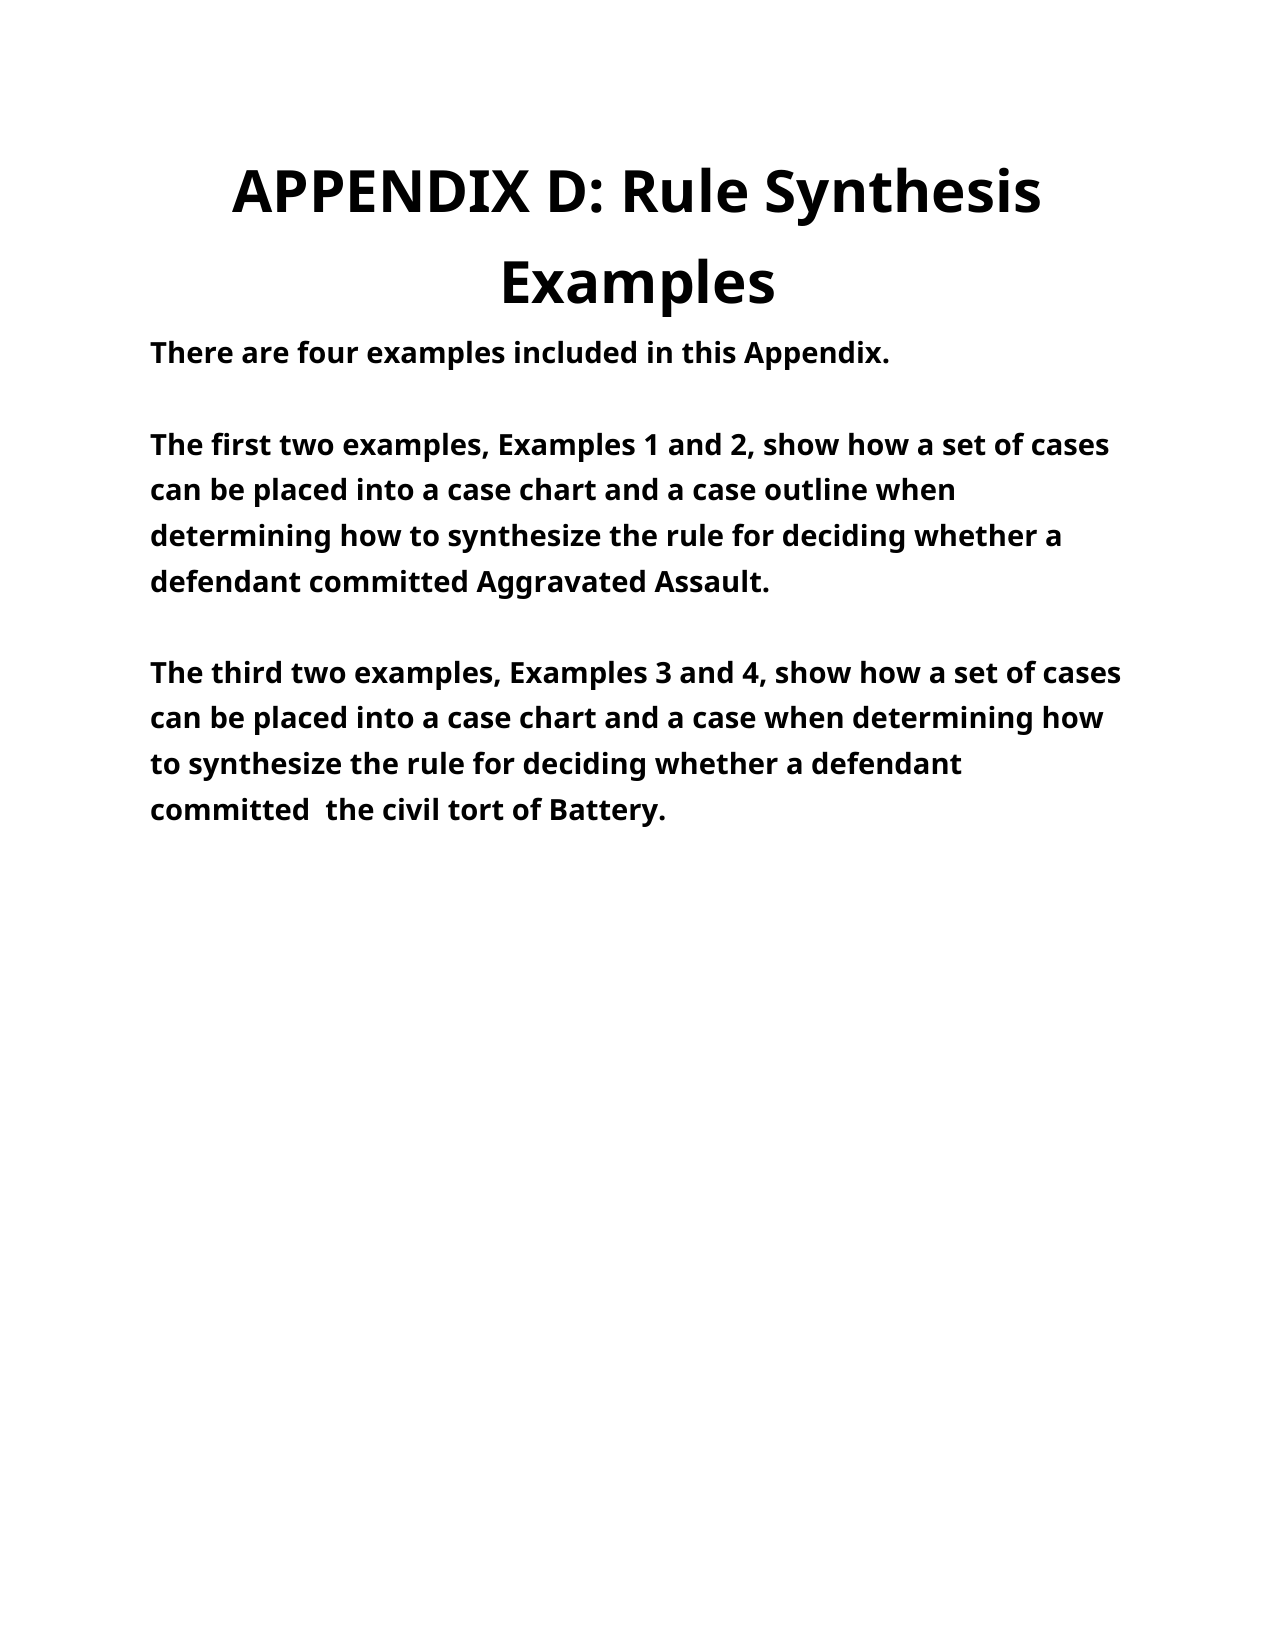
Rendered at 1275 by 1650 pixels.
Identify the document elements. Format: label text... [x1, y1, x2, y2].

subtitle The first two examples, Examples 1 and 2, show how a set of cases can be placed into a case chart and a case outline when determining how to synthesize the rule for deciding whether a defendant committed Aggravated Assault. [150, 424, 1125, 601]
subtitle The third two examples, Examples 3 and 4, show how a set of cases can be placed into a case chart and a case when determining how to synthesize the rule for deciding whether a defendant committed the civil tort of Battery. [150, 652, 1125, 829]
subtitle There are four examples included in this Appendix. [150, 333, 1125, 372]
subtitle APPENDIX D: Rule Synthesis Examples [150, 150, 1125, 321]
